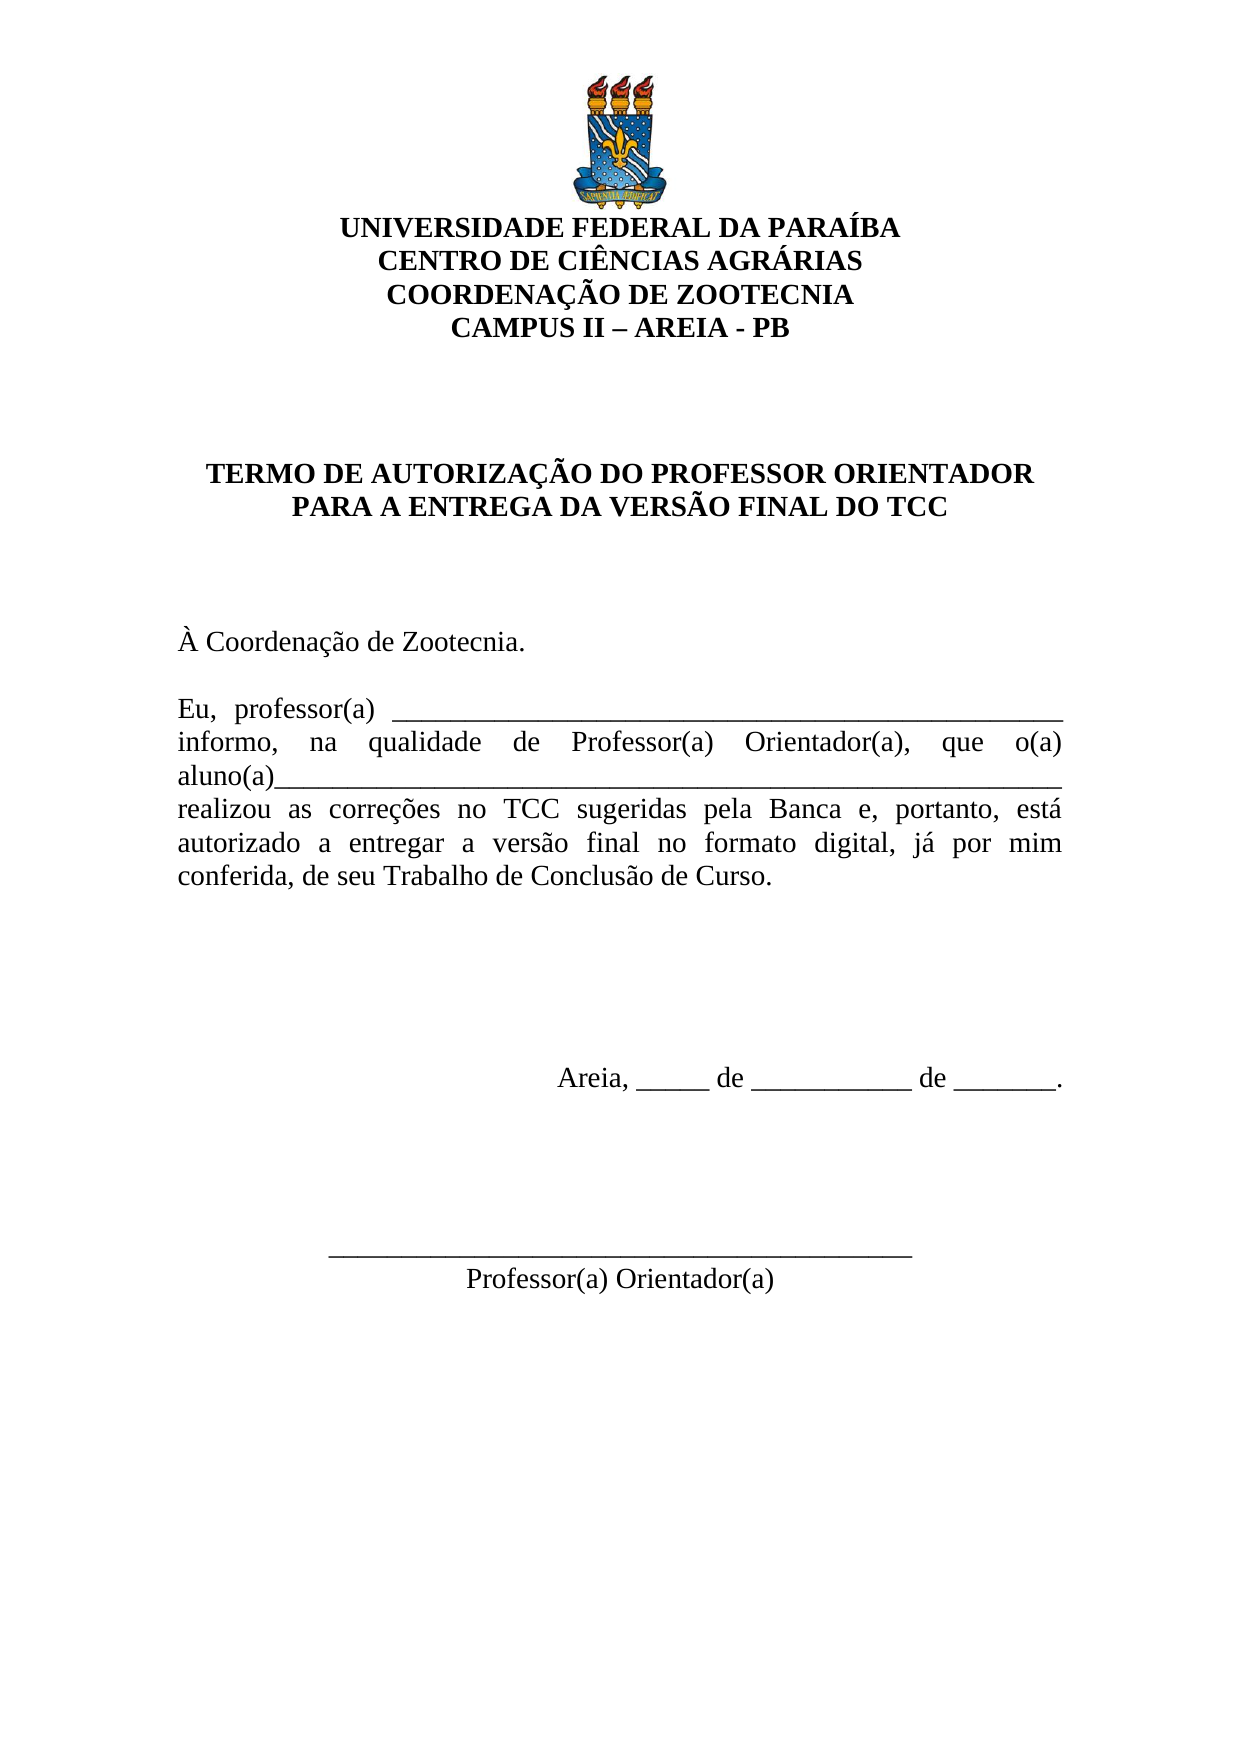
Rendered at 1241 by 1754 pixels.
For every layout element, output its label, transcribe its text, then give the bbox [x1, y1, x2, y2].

text Eu, professor(a) ______________________________________________ informo, na qualidade de Professor(a) Orientador(a), que o(a) aluno(a)______________________________________________________ [177, 691, 1063, 791]
text À Coordenação de Zootecnia. [177, 624, 1063, 657]
text realizou as correções no TCC sugeridas pela Banca e, portanto, está autorizado a entregar a versão final no formato digital, já por mim conferida, de seu Trabalho de Conclusão de Curso. [177, 791, 1063, 892]
text TERMO DE AUTORIZAÇÃO DO PROFESSOR ORIENTADOR PARA A ENTREGA DA VERSÃO FINAL DO TCC [177, 456, 1063, 523]
text Professor(a) Orientador(a) [177, 1261, 1063, 1294]
picture [547, 73, 693, 210]
text Areia, _____ de ___________ de _______. [177, 1060, 1063, 1093]
text ________________________________________ [177, 1227, 1063, 1261]
